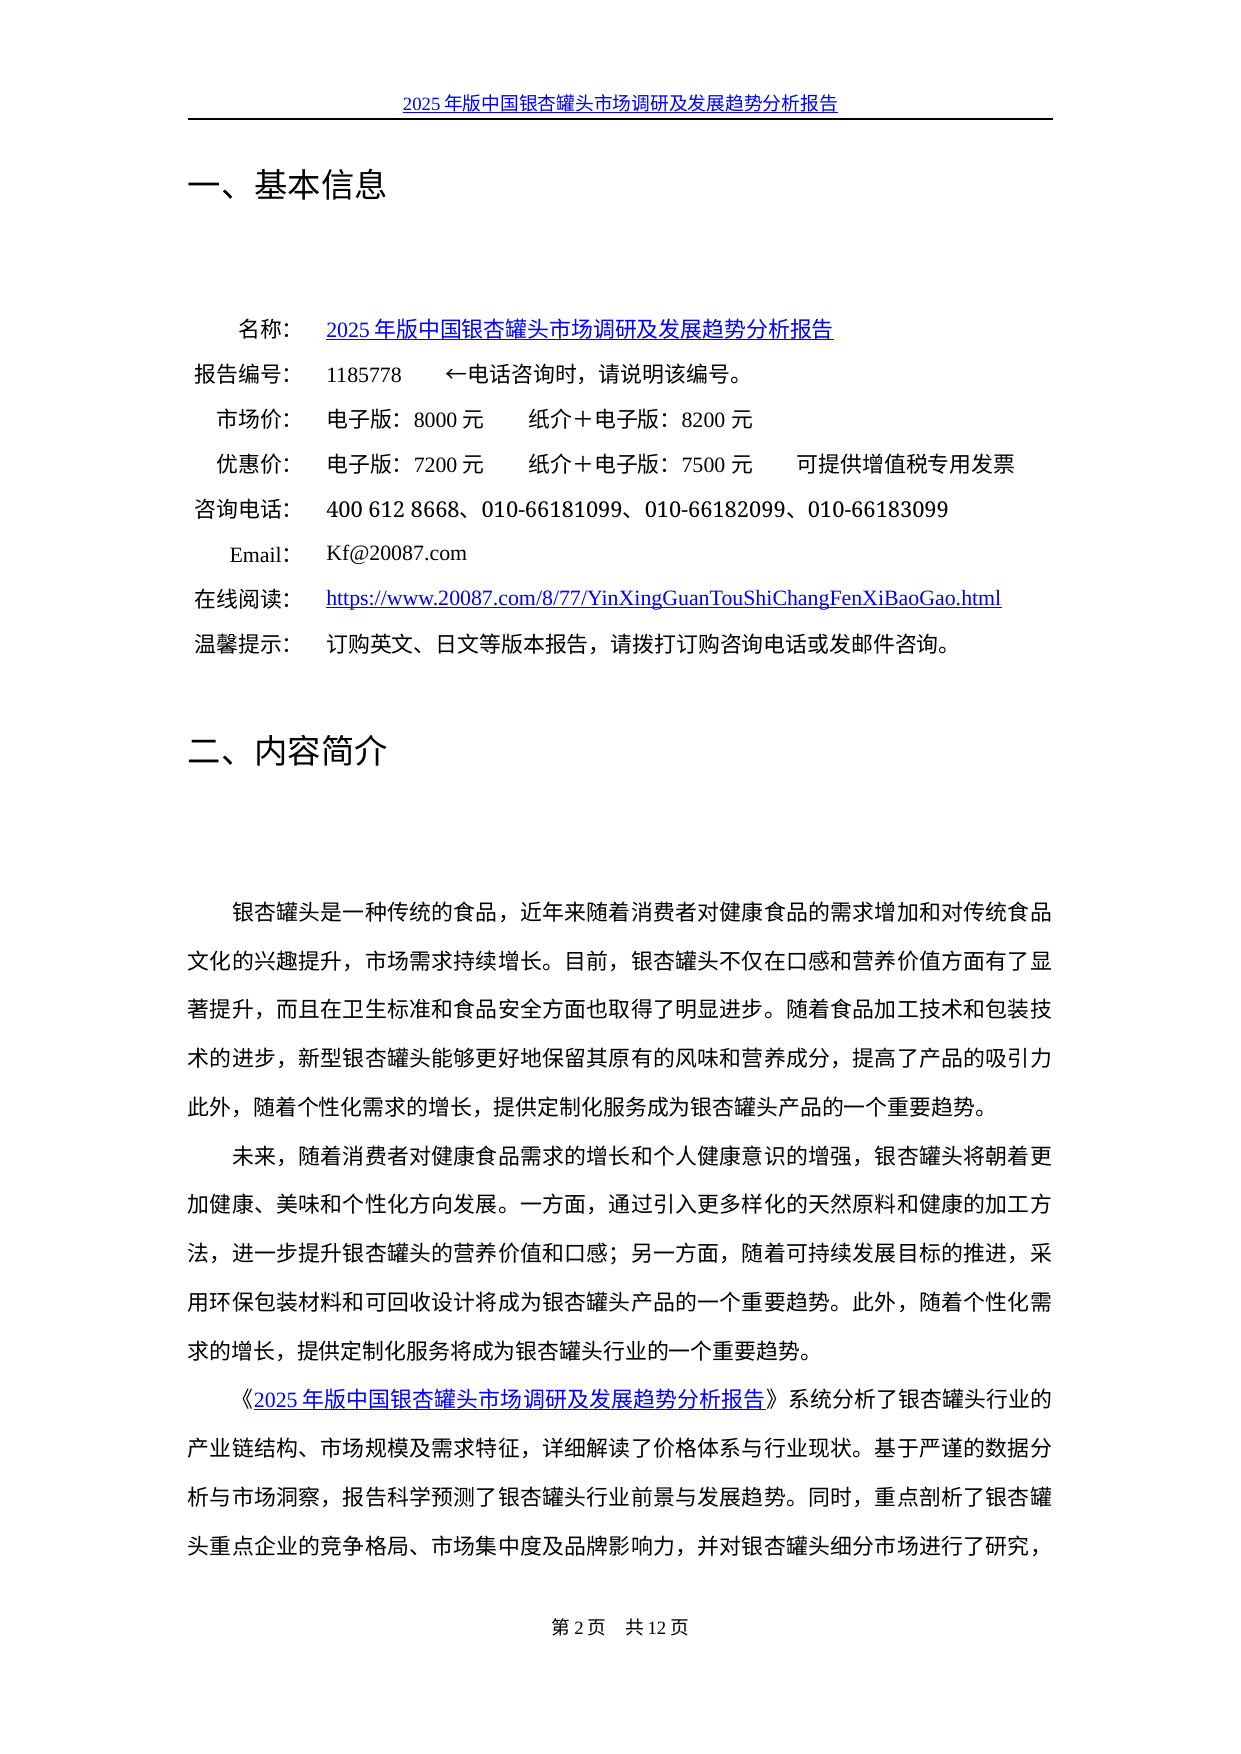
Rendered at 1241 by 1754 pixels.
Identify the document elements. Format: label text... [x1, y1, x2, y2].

table_cell Kf@20087.com [315, 537, 1073, 582]
title 二、内容简介 [187, 717, 1053, 782]
table_cell 1185778 ←电话咨询时，请说明该编号。 [315, 357, 1073, 402]
table_cell 电子版：7200 元 纸介＋电子版：7500 元 可提供增值税专用发票 [315, 447, 1073, 492]
table_header 2025年版中国银杏罐头市场调研及发展趋势分析报告 [315, 312, 1073, 357]
table_cell 咨询电话： [167, 492, 315, 537]
table_cell 优惠价： [167, 447, 315, 492]
table_cell 订购英文、日文等版本报告，请拨打订购咨询电话或发邮件咨询。 [315, 627, 1073, 672]
table_cell 400 612 8668、010-66181099、010-66182099、010-66183099 [315, 492, 1073, 537]
table_cell 在线阅读： [167, 582, 315, 627]
table_cell 温馨提示： [167, 627, 315, 672]
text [187, 894, 1053, 1561]
title 一、基本信息 [187, 150, 1053, 215]
table_cell 电子版：8000 元 纸介＋电子版：8200 元 [315, 402, 1073, 447]
table_header 名称： [167, 312, 315, 357]
table_cell Email： [167, 537, 315, 582]
table_cell 市场价： [167, 402, 315, 447]
table_cell [315, 582, 1073, 627]
table_cell 报告编号： [167, 357, 315, 402]
